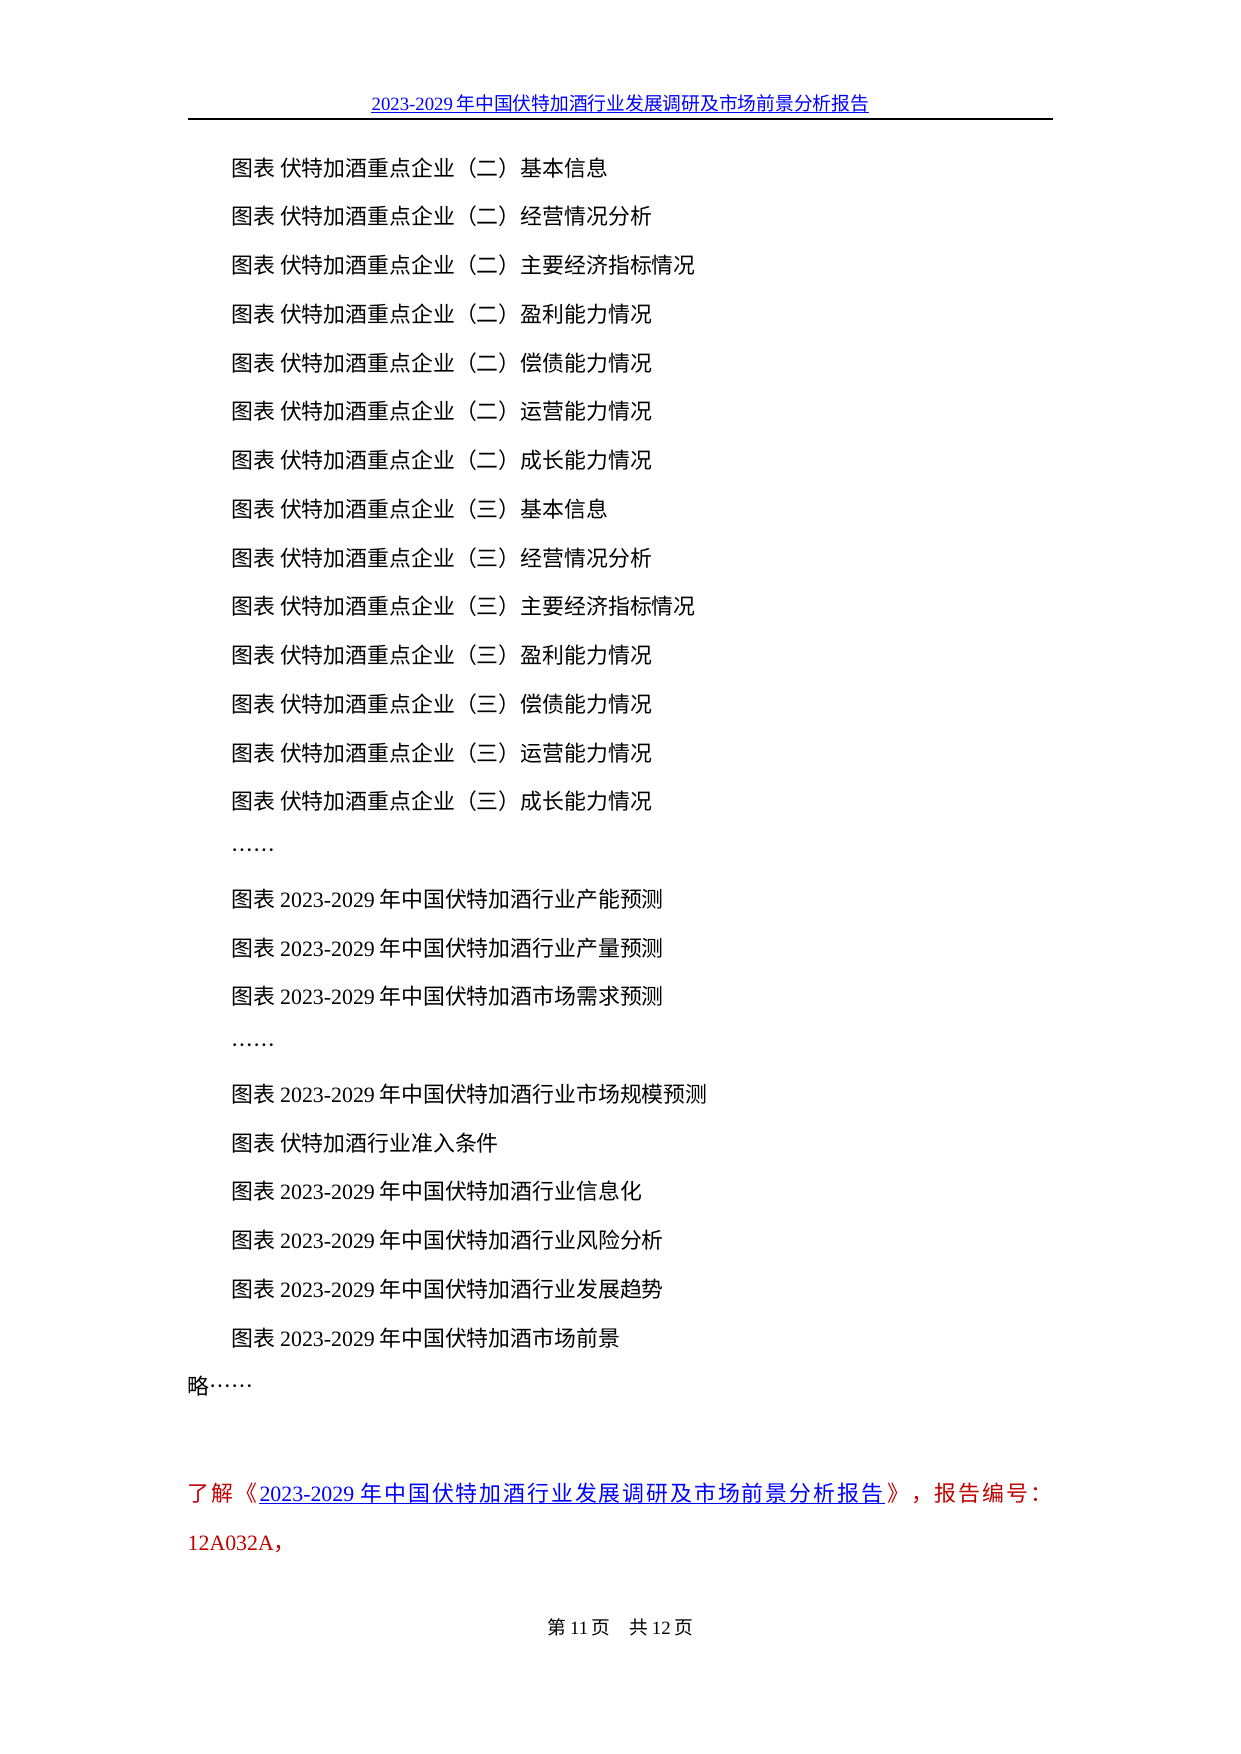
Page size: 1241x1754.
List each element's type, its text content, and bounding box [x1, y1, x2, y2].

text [187, 150, 1053, 1401]
text 了解《2023-2029年中国伏特加酒行业发展调研及市场前景分析报告》，报告编号：12A032A， [187, 1475, 1053, 1557]
